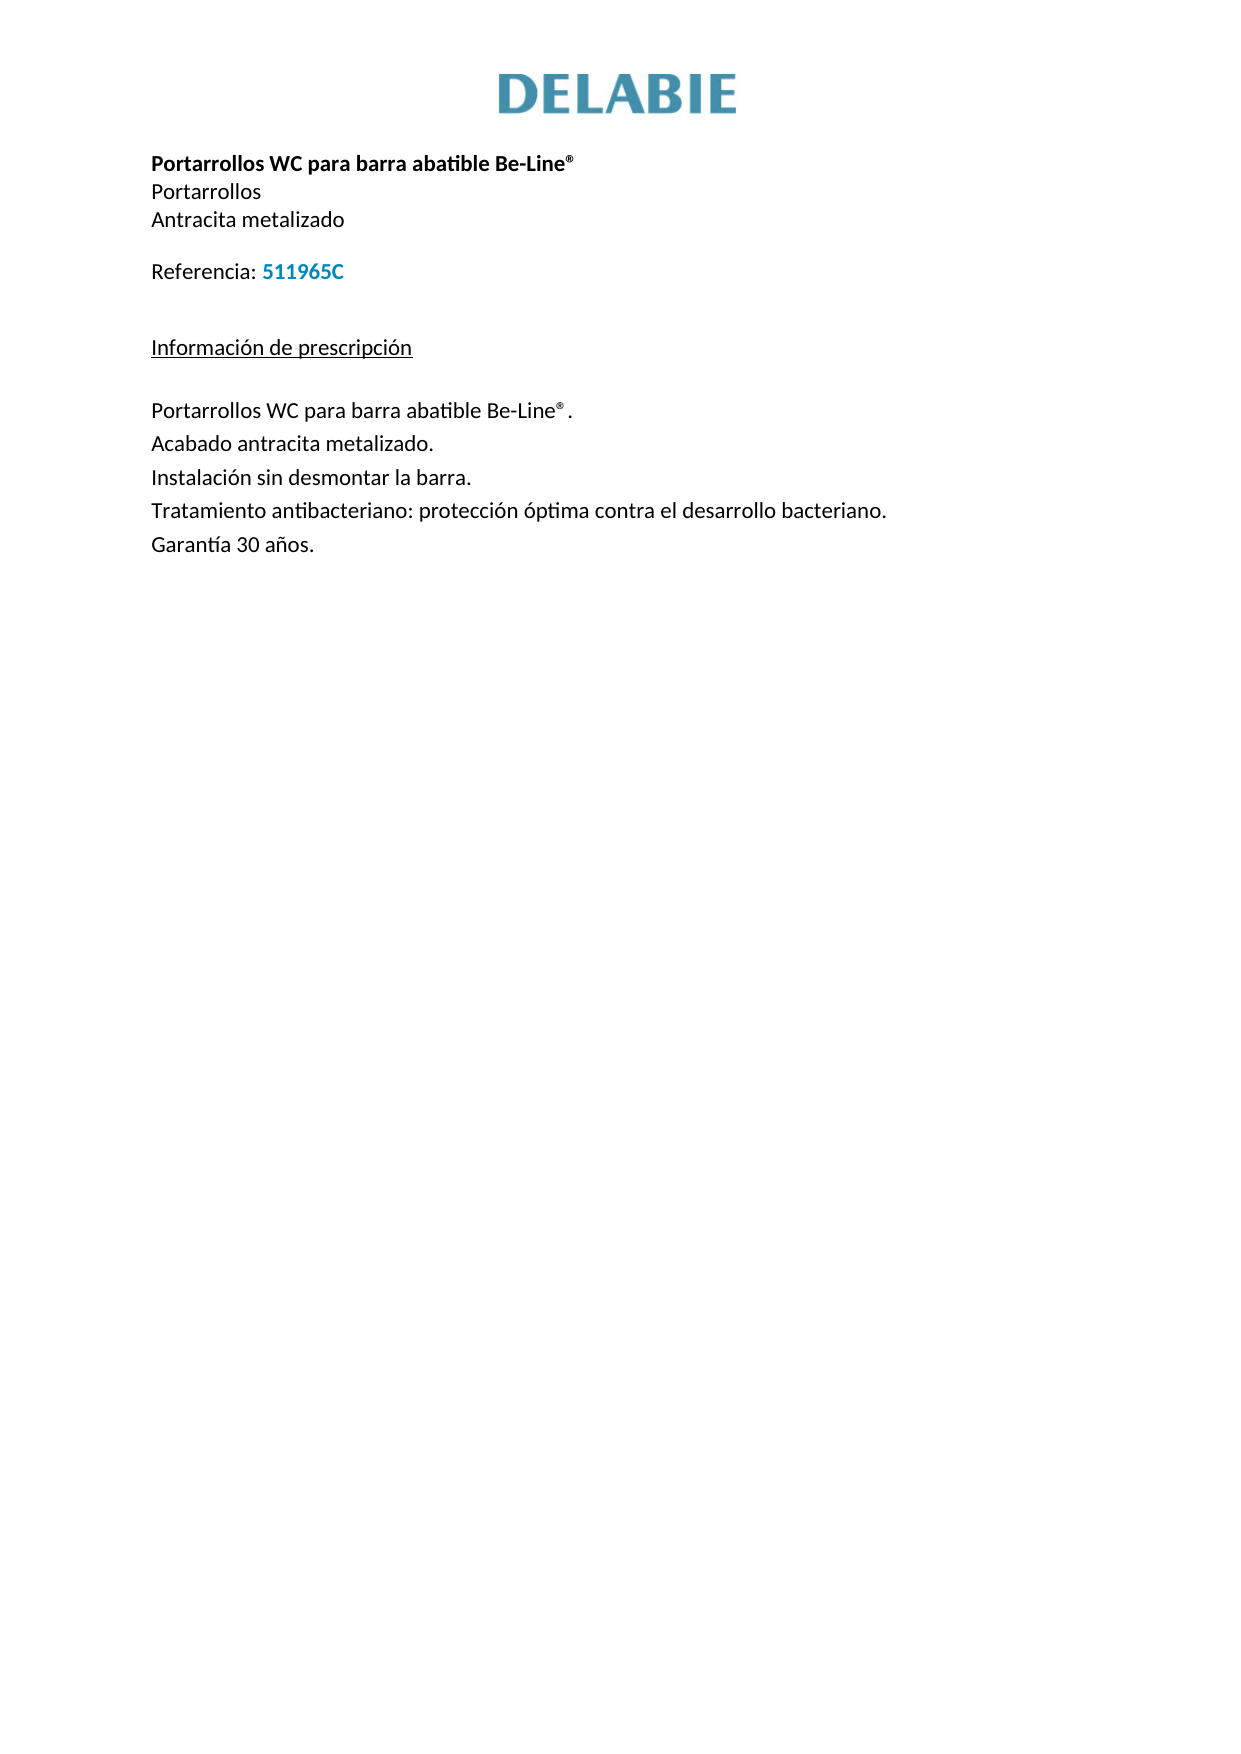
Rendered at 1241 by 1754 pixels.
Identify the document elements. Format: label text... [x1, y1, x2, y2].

text Acabado antracita metalizado. [151, 429, 1084, 458]
text Tratamiento antibacteriano: protección óptima contra el desarrollo bacteriano. [151, 497, 1084, 525]
text Antracita metalizado [151, 205, 1084, 233]
text Portarrollos [151, 177, 1084, 205]
text Portarrollos WC para barra abatible Be-Line®. [151, 396, 1084, 424]
picture [497, 74, 738, 114]
text Garantía 30 años. [151, 530, 1084, 558]
text Información de prescripción [151, 333, 1084, 361]
text Referencia: 511965C [151, 257, 1084, 285]
text Portarrollos WC para barra abatible Be-Line® [151, 149, 1084, 177]
text Instalación sin desmontar la barra. [151, 463, 1084, 491]
